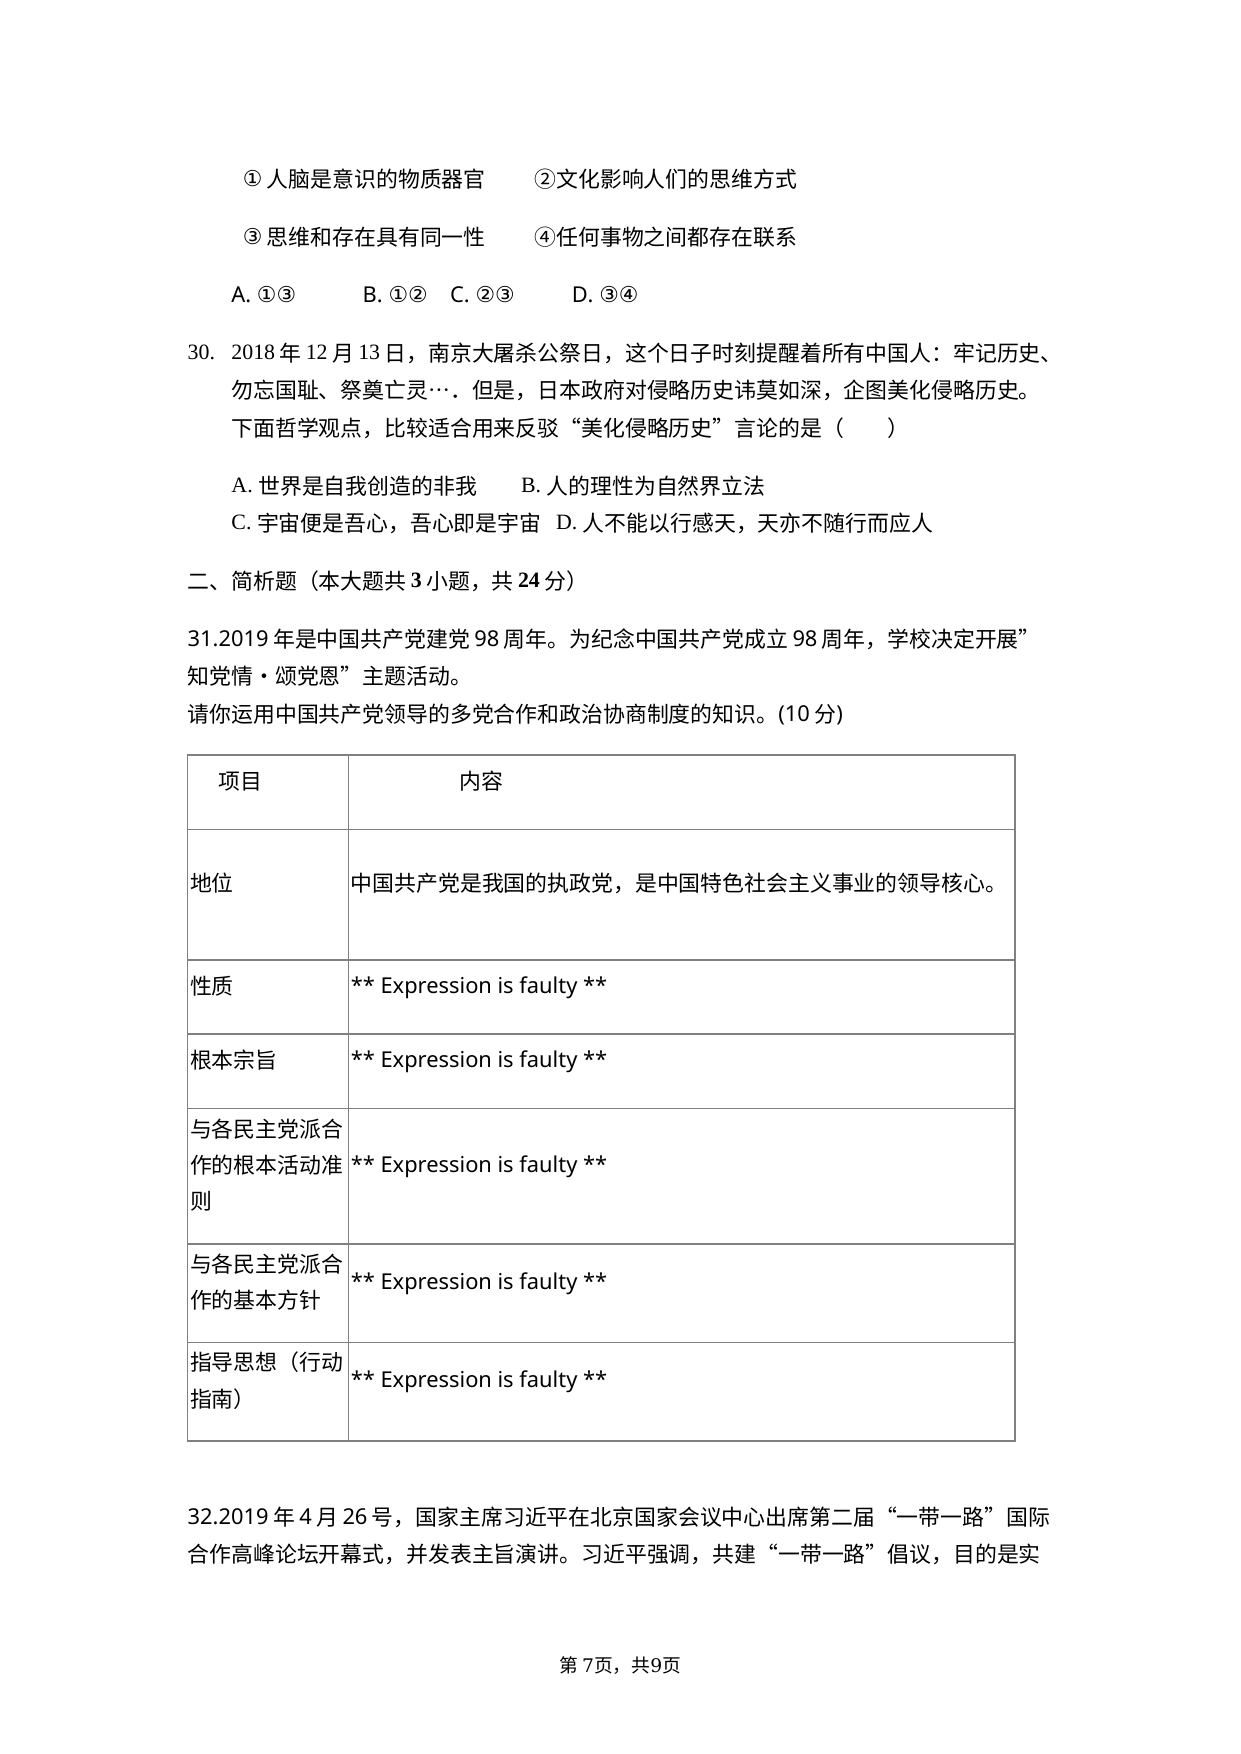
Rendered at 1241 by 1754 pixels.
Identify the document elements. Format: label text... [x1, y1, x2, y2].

table_cell 与各民主党派合作的根本活动准则 [188, 1109, 348, 1243]
table_cell ⑤ [349, 1343, 1014, 1440]
table_header 项目 [188, 756, 348, 829]
table_header 内容 [349, 756, 1014, 829]
text A. ①③ B. ①② C. ②③ D. ③④ [231, 278, 1053, 311]
table_cell 指导思想（行动指南） [188, 1343, 348, 1440]
table_cell ① [349, 961, 1014, 1033]
table_cell 根本宗旨 [188, 1035, 348, 1108]
text 二、简析题（本大题共3小题，共24分） [187, 564, 1053, 596]
table_cell ④ [349, 1245, 1014, 1342]
text A. 世界是自我创造的非我 B. 人的理性为自然界立法 C. 宇宙便是吾心，吾心即是宇宙 D. 人不能以行感天，天亦不随行而应人 [231, 468, 1053, 538]
table_cell ③ [349, 1109, 1014, 1243]
text ①人脑是意识的物质器官 ②文化影响人们的思维方式 [231, 162, 1053, 194]
table_cell 性质 [188, 961, 348, 1033]
table_cell 与各民主党派合作的基本方针 [188, 1245, 348, 1342]
list 2018年12月13日，南京大屠杀公祭日，这个日子时刻提醒着所有中国人：牢记历史、勿忘国耻、祭奠亡灵…．但是，日本政府对侵略历史讳莫如深，企图美化侵略历史。下面哲学观点，比较适合用来反驳“美化侵略历史”言论的是（ ） [187, 336, 1053, 443]
text ③思维和存在具有同一性 ④任何事物之间都存在联系 [231, 220, 1053, 252]
list 31.2019年是中国共产党建党98周年。为纪念中国共产党成立98周年，学校决定开展”知党情•颂党恩”主题活动。 请你运用中国共产党领导的多党合作和政治协商制度的知识。(10分) [187, 622, 1053, 729]
table_cell 中国共产党是我国的执政党，是中国特色社会主义事业的领导核心。 [349, 830, 1014, 959]
table_cell 地位 [188, 830, 348, 959]
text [187, 1499, 1053, 1569]
table_cell ② [349, 1035, 1014, 1108]
